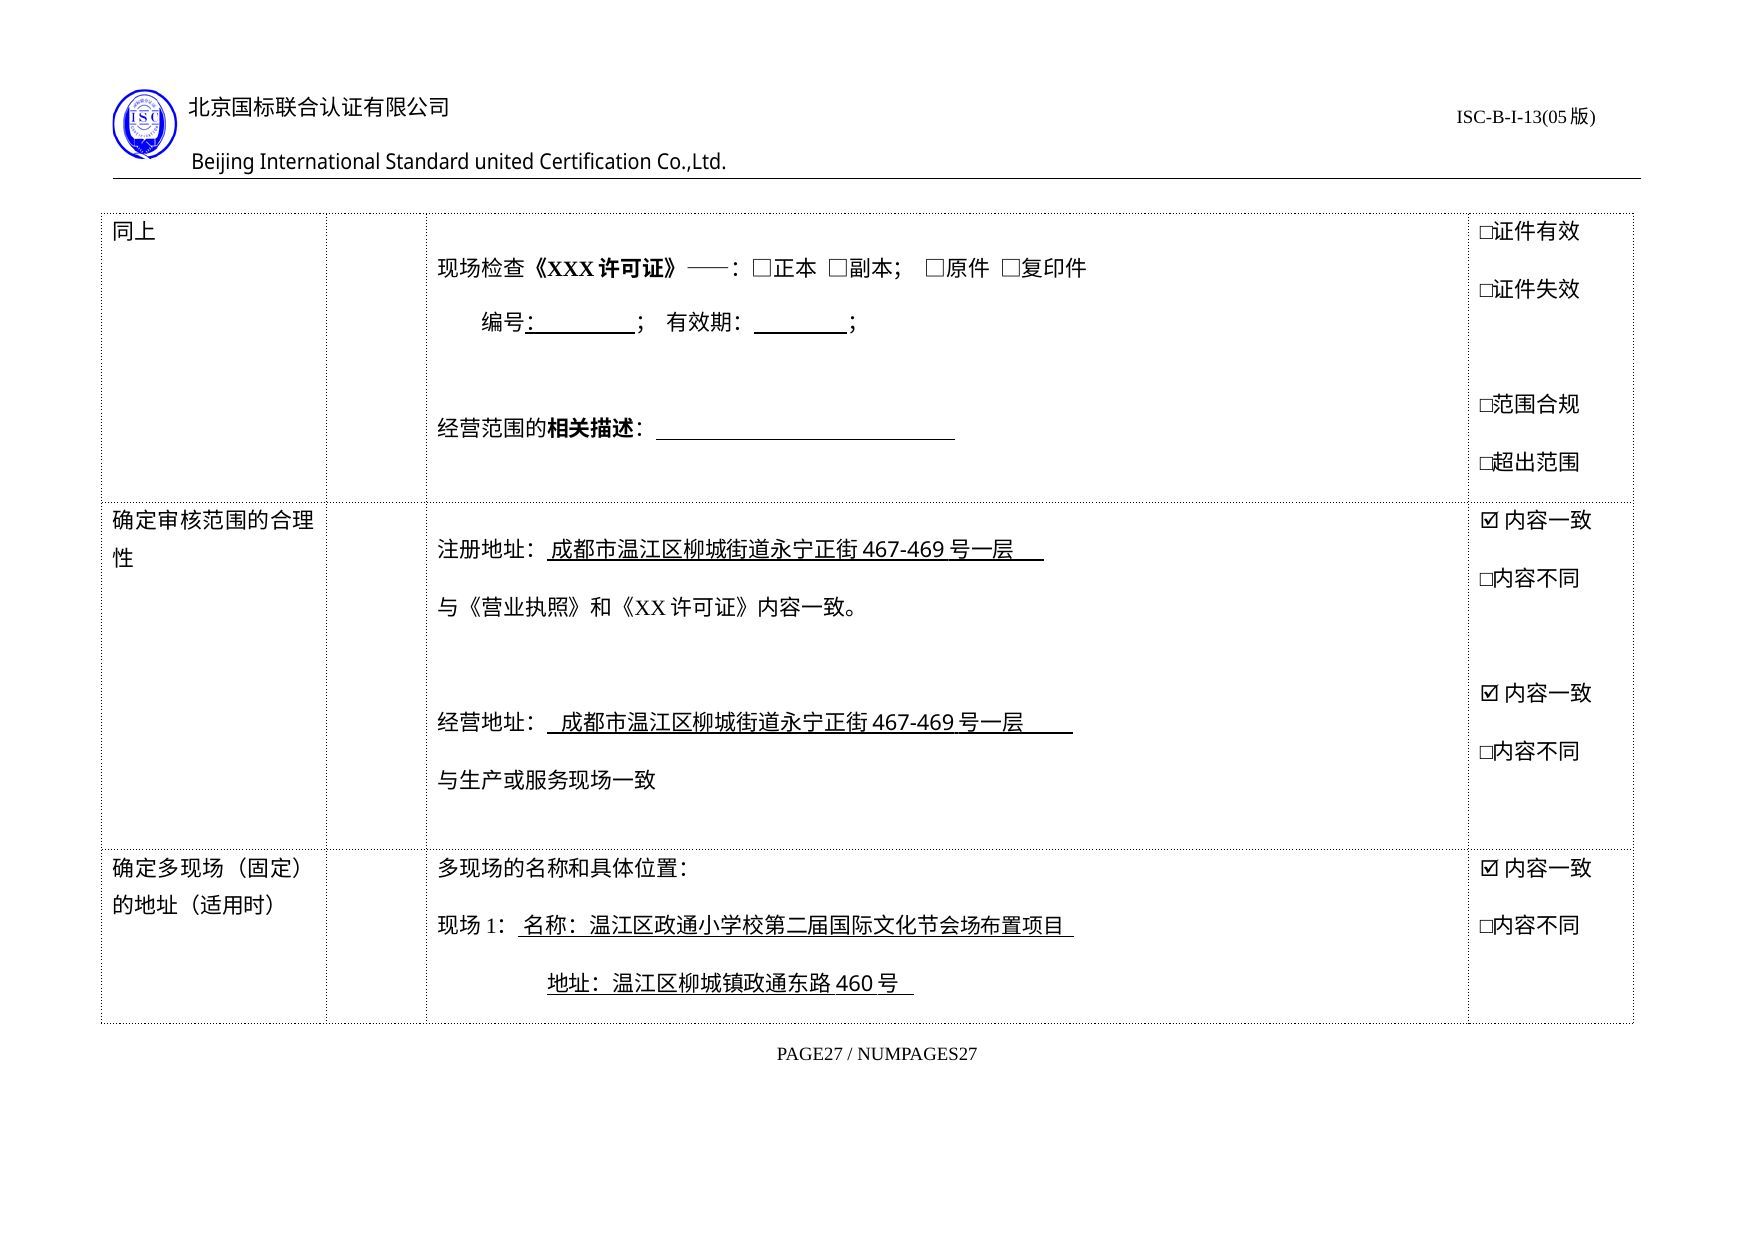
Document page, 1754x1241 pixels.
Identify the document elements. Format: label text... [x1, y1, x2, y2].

table_cell 同上 [101, 213, 326, 502]
table_cell 注册地址： 成都市温江区柳城街道永宁正街467-469号一层 与《营业执照》和《XX许可证》内容一致。 经营地址： 成都市温江区柳城街道永宁正街467-469号一层 与生产或服务现场一致 [426, 502, 1468, 849]
table_cell 确定多现场（固定）的地址（适用时） [101, 849, 326, 1023]
table_cell 现场检查《XXX许可证》——：□正本 □副本； □原件 □复印件 编号： ； 有效期： ； 经营范围的相关描述： [426, 213, 1468, 502]
table_cell [326, 213, 426, 502]
table_cell 内容一致 □内容不同 □内容一致 □内容不同 [1468, 849, 1633, 1023]
table_cell [326, 502, 426, 849]
table_cell □证件有效 □证件失效 □范围合规 □超出范围 [1468, 213, 1633, 502]
table_cell [326, 849, 426, 1023]
table_cell 内容一致 □内容不同 内容一致 □内容不同 [1468, 502, 1633, 849]
table_cell 确定审核范围的合理性 [101, 502, 326, 849]
table_cell 多现场的名称和具体位置： 现场1： 名称：温江区政通小学校第二届国际文化节会场布置项目 地址：温江区柳城镇政通东路460号 现场2： 与申请时提供的《多场所申报清单》是否一致 [426, 849, 1468, 1023]
picture [112, 89, 180, 158]
